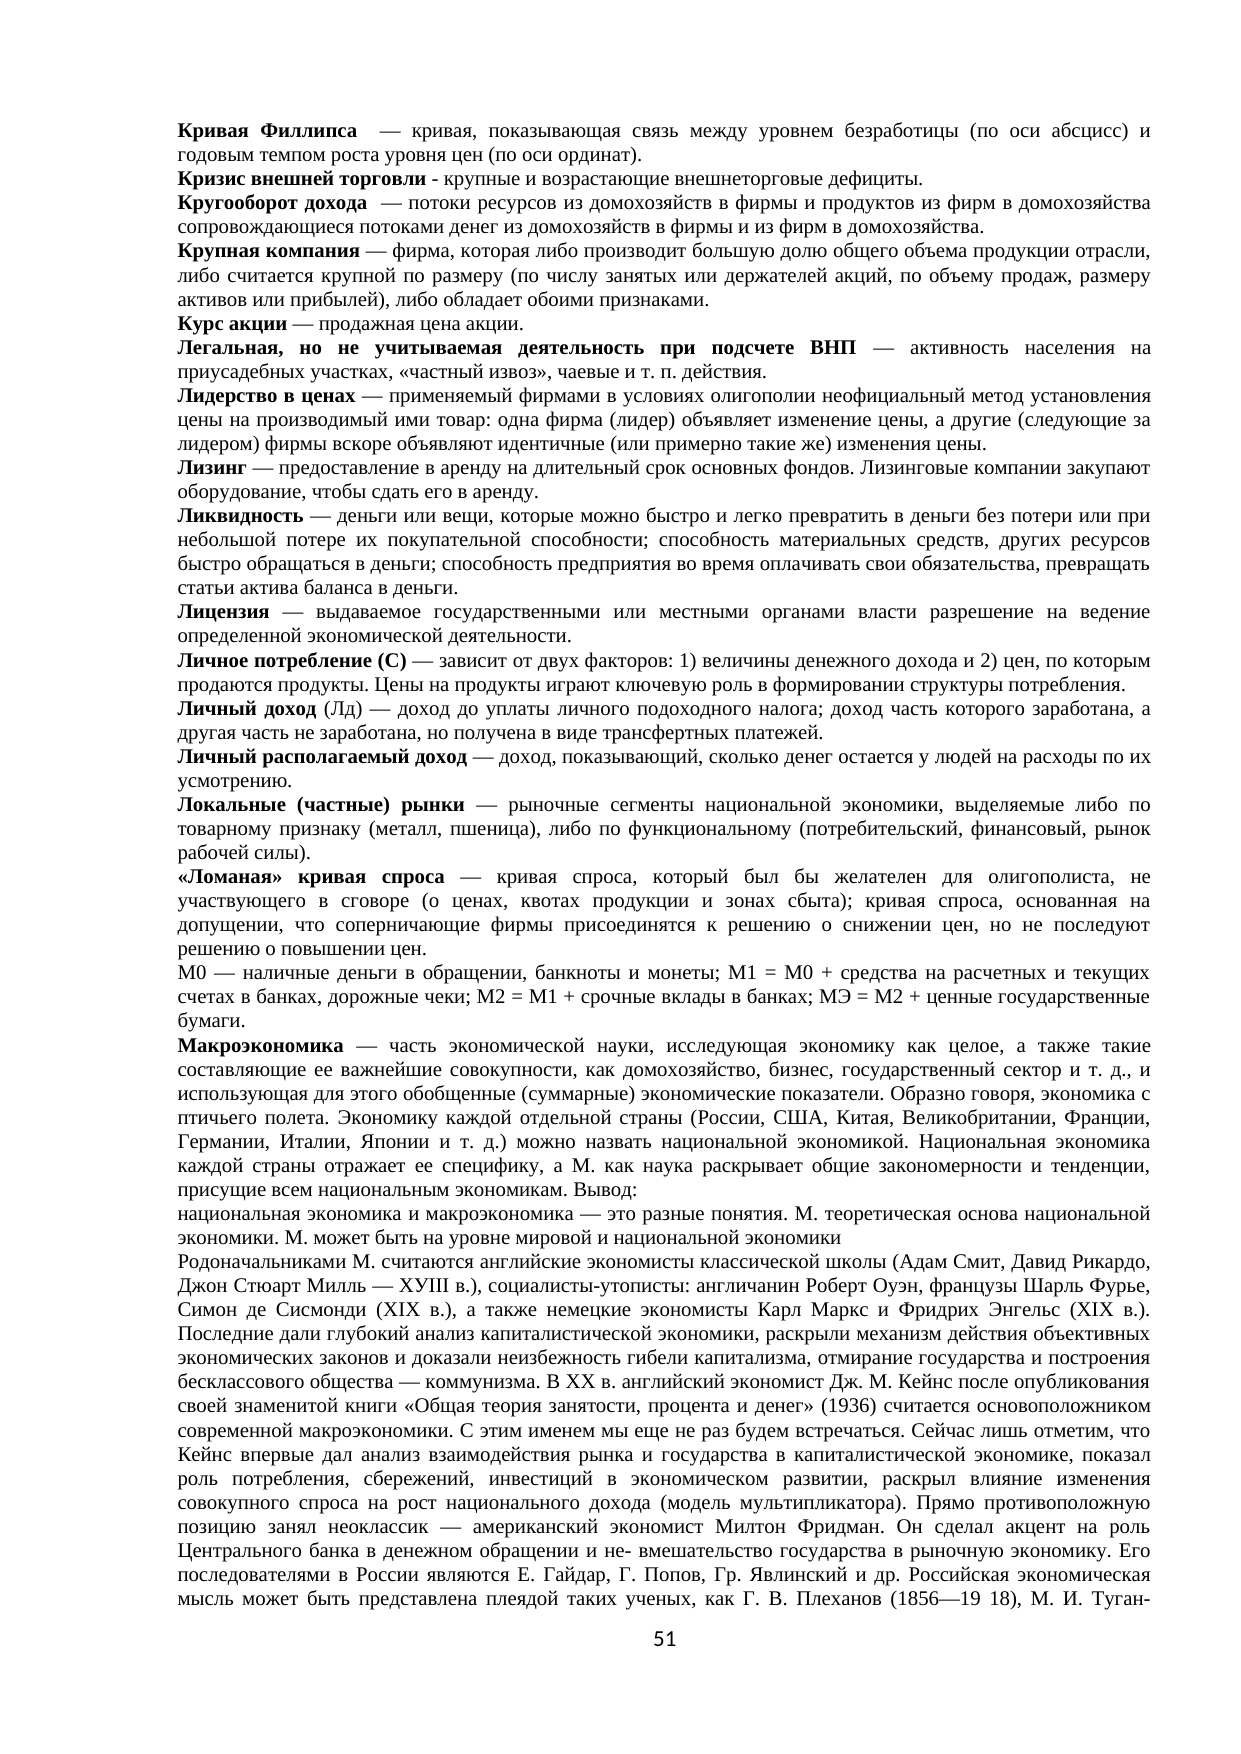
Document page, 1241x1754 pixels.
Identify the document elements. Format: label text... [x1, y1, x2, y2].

text Макроэкономика — часть экономической науки, исследующая экономику как целое, а также такие составляющие ее важнейшие совокупности, как домохозяйство, бизнес, государственный сектор и т. д., и использующая для этого обобщенные (суммарные) экономические показатели. Образно говоря, экономика с птичьего полета. Экономику каждой отдельной страны (России, США, Китая, Великобритании, Франции, Германии, Италии, Японии и т. д.) можно назвать национальной экономикой. Национальная экономика каждой страны отражает ее специфику, а М. как наука раскрывает общие закономерности и тенденции, присущие всем национальным экономикам. Вывод: [177, 1032, 1152, 1201]
text Кризис внешней торговли - крупные и возрастающие внешнеторговые дефициты. [177, 166, 1152, 190]
text Курс акции — продажная цена акции. [177, 311, 1152, 335]
text Кривая Филлипса — кривая, показывающая связь между уровнем безработицы (по оси абсцисс) и годовым темпом роста уровня цен (по оси ординат). [177, 118, 1152, 166]
text Кругооборот дохода — потоки ресурсов из домохозяйств в фирмы и продуктов из фирм в домохозяйства сопровождающиеся потоками денег из домохозяйств в фирмы и из фирм в домохозяйства. [177, 190, 1152, 238]
text Крупная компания — фирма, которая либо производит большую долю общего объема продукции отрасли, либо считается крупной по размеру (по числу занятых или держателей акций, по объему продаж, размеру активов или прибылей), либо обладает обоими признаками. [177, 238, 1152, 311]
text Легальная, но не учитываемая деятельность при подсчете ВНП — активность населения на приусадебных участках, «частный извоз», чаевые и т. п. действия. [177, 335, 1152, 383]
text Лизинг — предоставление в аренду на длительный срок основных фондов. Лизинговые компании закупают оборудование, чтобы сдать его в аренду. [177, 455, 1152, 503]
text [177, 1249, 1152, 1610]
text Личный располагаемый доход — доход, показывающий, сколько денег остается у людей на расходы по их усмотрению. [177, 744, 1152, 792]
text «Ломаная» кривая спроса — кривая спроса, который был бы желателен для олигополиста, не участвующего в сговоре (о ценах, квотах продукции и зонах сбыта); кривая спроса, основанная на допущении, что соперничающие фирмы присоединятся к решению о снижении цен, но не последуют решению о повышении цен. [177, 864, 1152, 960]
text Ликвидность — деньги или вещи, которые можно быстро и легко превратить в деньги без потери или при небольшой потере их покупательной способности; способность материальных средств, других ресурсов быстро обращаться в деньги; способность предприятия во время оплачивать свои обязательства, превращать статьи актива баланса в деньги. [177, 503, 1152, 599]
text Лицензия — выдаваемое государственными или местными органами власти разрешение на ведение определенной экономической деятельности. [177, 599, 1152, 647]
text Личное потребление (С) — зависит от двух факторов: 1) величины денежного дохода и 2) цен, по которым продаются продукты. Цены на продукты играют ключевую роль в формировании структуры потребления. [177, 647, 1152, 696]
text Лидерство в ценах — применяемый фирмами в условиях олигополии неофициальный метод установления цены на производимый ими товар: одна фирма (лидер) объявляет изменение цены, а другие (следующие за лидером) фирмы вскоре объявляют идентичные (или примерно такие же) изменения цены. [177, 383, 1152, 455]
text национальная экономика и макроэкономика — это разные понятия. М. теоретическая основа национальной экономики. М. может быть на уровне мировой и национальной экономики [177, 1201, 1152, 1249]
text Локальные (частные) рынки — рыночные сегменты национальной экономики, выделяемые либо по товарному признаку (металл, пшеница), либо по функциональному (потребительский, финансовый, рынок рабочей силы). [177, 792, 1152, 864]
text М0 — наличные деньги в обращении, банкноты и монеты; М1 = М0 + средства на расчетных и текущих счетах в банках, дорожные чеки; М2 = М1 + срочные вклады в банках; МЭ = М2 + ценные государственные бумаги. [177, 960, 1152, 1032]
text Личный доход (Лд) — доход до уплаты личного подоходного налога; доход часть которого заработана, а другая часть не заработана, но получена в виде трансфертных платежей. [177, 696, 1152, 744]
